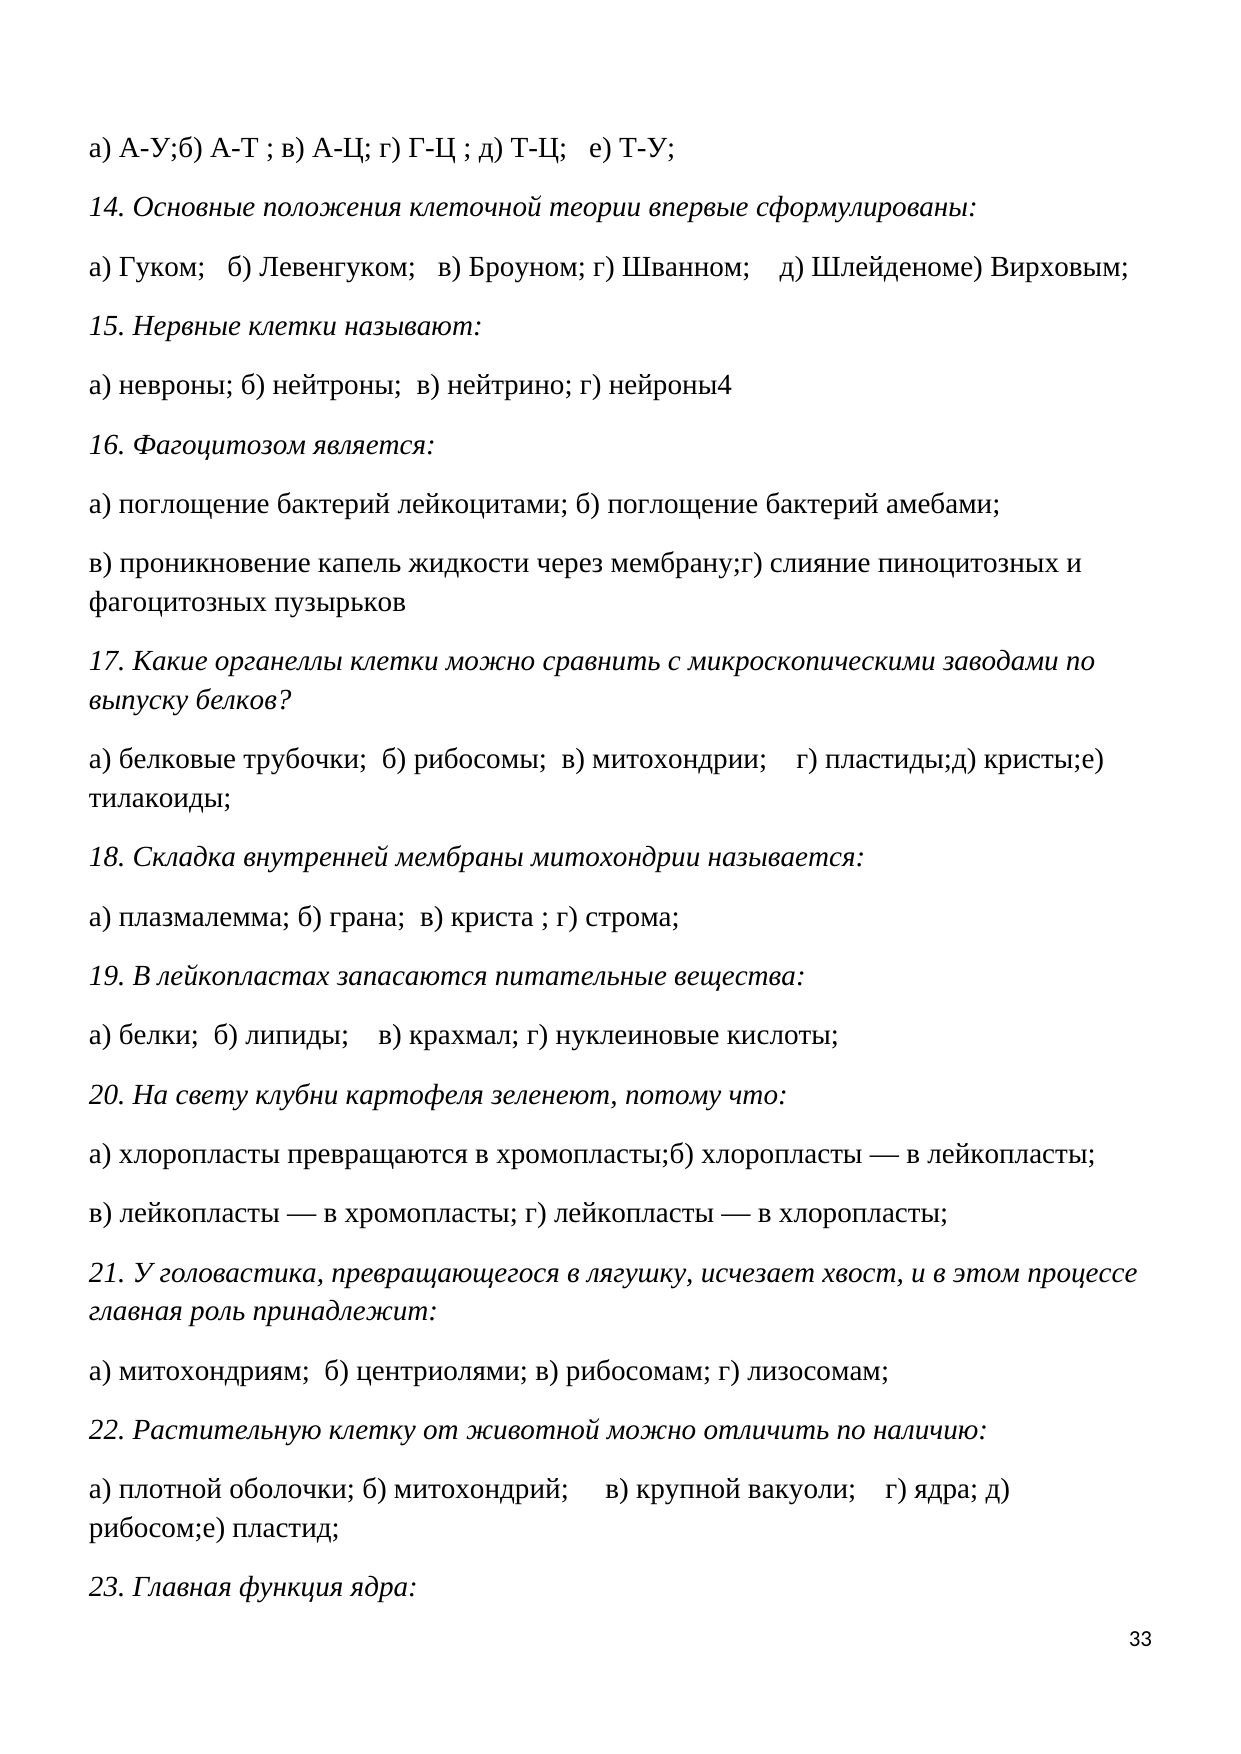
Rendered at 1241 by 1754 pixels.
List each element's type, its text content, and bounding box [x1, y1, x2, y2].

text а) белковые трубочки; б) рибосомы; в) митохондрии; г) пластиды;д) кристы;е) тилакоиды; [89, 741, 1152, 813]
text а) плазмалемма; б) грана; в) криста ; г) строма; [89, 899, 1152, 932]
text 23. Главная функция ядра: [89, 1569, 1152, 1603]
text 22. Растительную клетку от животной можно отличить по наличию: [89, 1412, 1152, 1446]
text а) Гуком; б) Левенгуком; в) Броуном; г) Шванном; д) Шлейденоме) Вирховым; [89, 249, 1152, 282]
text а) хлоропласты превращаются в хромопласты;б) хлоропласты — в лейкопласты; [89, 1136, 1152, 1170]
text в) лейкопласты — в хромопласты; г) лейкопласты — в хлоропласты; [89, 1196, 1152, 1229]
text 16. Фагоцитозом является: [89, 427, 1152, 460]
text 15. Нервные клетки называют: [89, 308, 1152, 342]
text 21. У головастика, превращающегося в лягушку, исчезает хвост, и в этом процессе главная роль принадлежит: [89, 1255, 1152, 1327]
text 18. Складка внутренней мембраны митохондрии называется: [89, 839, 1152, 873]
text в) проникновение капель жидкости через мембрану;г) слияние пиноцитозных и фагоцитозных пузырьков [89, 546, 1152, 618]
text а) поглощение бактерий лейкоцитами; б) поглощение бактерий амебами; [89, 486, 1152, 520]
text 14. Основные положения клеточной теории впервые сформулированы: [89, 189, 1152, 223]
text а) белки; б) липиды; в) крахмал; г) нуклеиновые кислоты; [89, 1017, 1152, 1051]
text а) митохондриям; б) центриолями; в) рибосомам; г) лизосомам; [89, 1353, 1152, 1386]
text 17. Какие органеллы клетки можно сравнить с микроскопическими заводами по выпуску белков? [89, 643, 1152, 716]
text 19. В лейкопластах запасаются питательные вещества: [89, 958, 1152, 992]
text а) невроны; б) нейтроны; в) нейтрино; г) нейроны4 [89, 367, 1152, 401]
text а) А-У;б) А-Т ; в) А-Ц; г) Г-Ц ; д) Т-Ц; е) Т-У; [89, 130, 1152, 163]
text 20. На свету клубни картофеля зеленеют, потому что: [89, 1077, 1152, 1110]
text а) плотной оболочки; б) митохондрий; в) крупной вакуоли; г) ядра; д) рибосом;е) пластид; [89, 1472, 1152, 1544]
